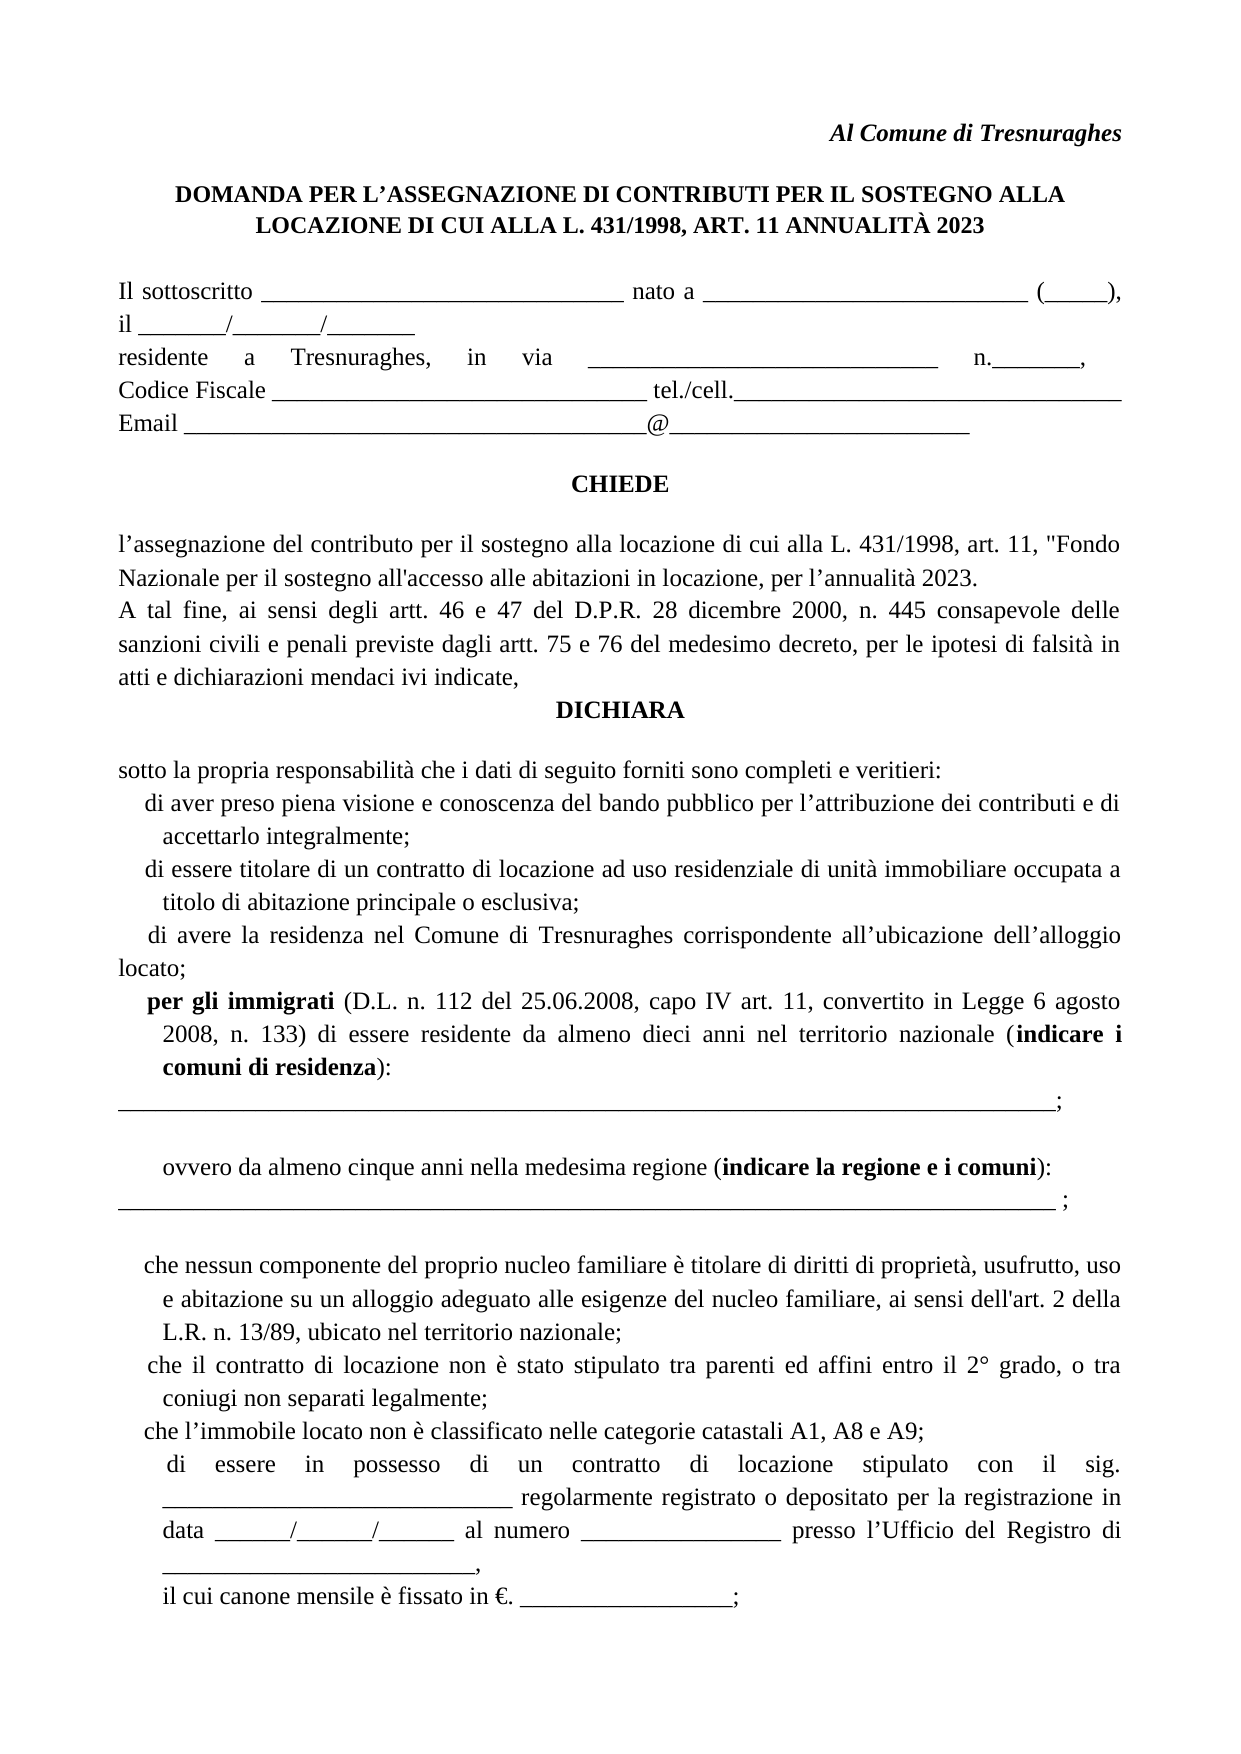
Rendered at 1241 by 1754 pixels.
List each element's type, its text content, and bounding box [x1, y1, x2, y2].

text  per gli immigrati (D.L. n. 112 del 25.06.2008, capo IV art. 11, convertito in Legge 6 agosto 2008, n. 133) di essere residente da almeno dieci anni nel territorio nazionale (indicare i comuni di residenza): [118, 986, 1122, 1081]
text  di avere la residenza nel Comune di Tresnuraghes corrispondente all’ubicazione dell’alloggio locato; [118, 920, 1122, 982]
text A tal fine, ai sensi degli artt. 46 e 47 del D.P.R. 28 dicembre 2000, n. 445 consapevole delle sanzioni civili e penali previste dagli artt. 75 e 76 del medesimo decreto, per le ipotesi di falsità in atti e dichiarazioni mendaci ivi indicate, [118, 596, 1122, 690]
text il cui canone mensile è fissato in €. _________________; [162, 1581, 1122, 1609]
text l’assegnazione del contributo per il sostegno alla locazione di cui alla L. 431/1998, art. 11, "Fondo Nazionale per il sostegno all'accesso alle abitazioni in locazione, per l’annualità 2023. [118, 529, 1122, 591]
text residente a Tresnuraghes, in via ____________________________ n._______, Codice Fiscale ______________________________ tel./cell._______________________________ [118, 342, 1122, 404]
text  di aver preso piena visione e conoscenza del bando pubblico per l’attribuzione dei contributi e di accettarlo integralmente; [118, 788, 1122, 850]
text CHIEDE [118, 469, 1122, 498]
text Email _____________________________________@________________________ [118, 408, 1122, 437]
text  che il contratto di locazione non è stato stipulato tra parenti ed affini entro il 2° grado, o tra coniugi non separati legalmente; [118, 1350, 1122, 1411]
text Al Comune di Tresnuraghes [118, 118, 1122, 147]
text sotto la propria responsabilità che i dati di seguito forniti sono completi e veritieri: [118, 755, 1122, 784]
text  di essere titolare di un contratto di locazione ad uso residenziale di unità immobiliare occupata a titolo di abitazione principale o esclusiva; [118, 854, 1122, 916]
text DICHIARA [118, 695, 1122, 723]
text  che nessun componente del proprio nucleo familiare è titolare di diritti di proprietà, usufrutto, uso e abitazione su un alloggio adeguato alle esigenze del nucleo familiare, ai sensi dell'art. 2 della L.R. n. 13/89, ubicato nel territorio nazionale; [118, 1251, 1122, 1345]
text  di essere in possesso di un contratto di locazione stipulato con il sig. ____________________________ regolarmente registrato o depositato per la registrazione in data ______/______/______ al numero ________________ presso l’Ufficio del Registro di _________________________, [118, 1449, 1122, 1577]
text Il sottoscritto _____________________________ nato a __________________________ (_____), il _______/_______/_______ [118, 276, 1122, 338]
text ovvero da almeno cinque anni nella medesima regione (indicare la regione e i comuni): [162, 1152, 1122, 1180]
text ___________________________________________________________________________; [118, 1086, 1122, 1114]
text  che l’immobile locato non è classificato nelle categorie catastali A1, A8 e A9; [118, 1416, 1122, 1444]
text DOMANDA per l’assegnazione di contributi per il sostegno alla locazione di cui alla L. 431/1998, art. 11 Annualità 2023 [118, 180, 1122, 239]
text ___________________________________________________________________________ ; [118, 1184, 1122, 1213]
